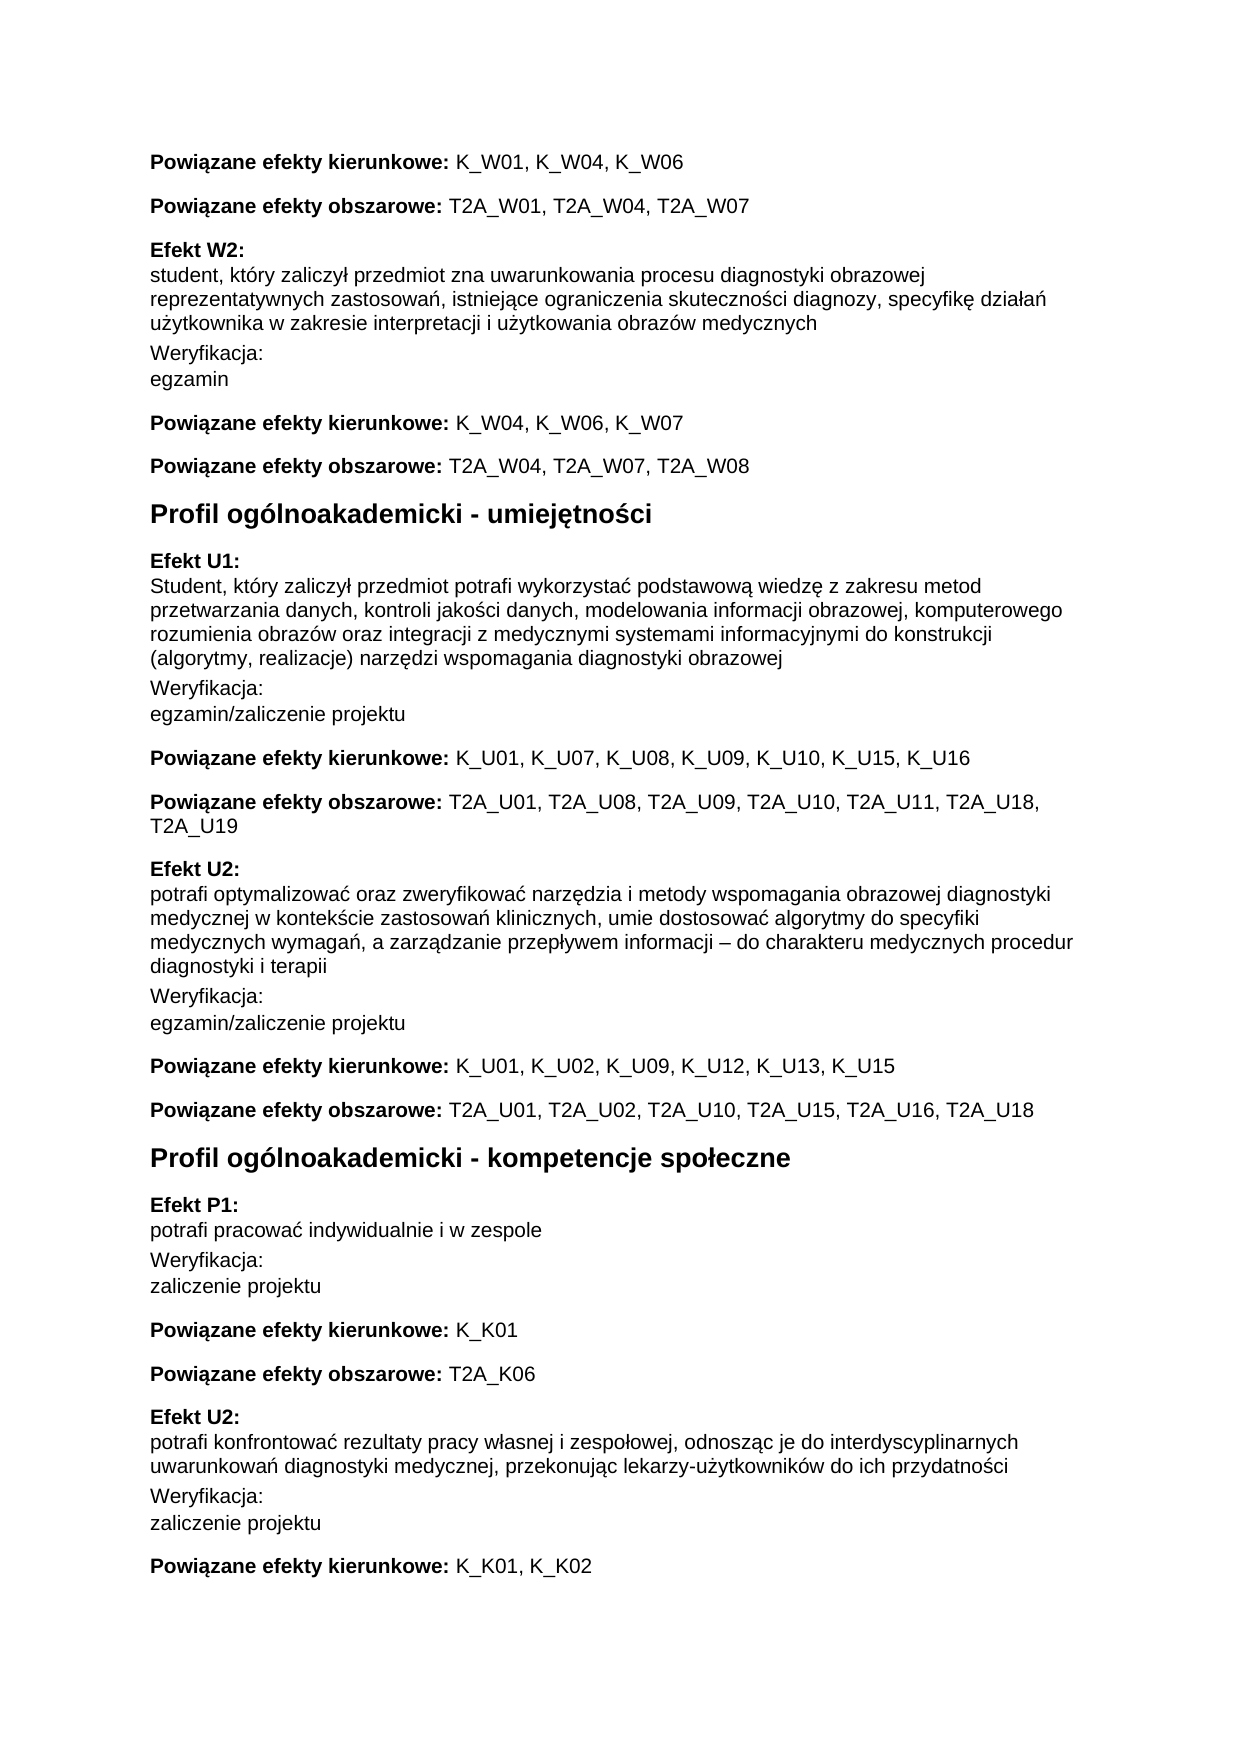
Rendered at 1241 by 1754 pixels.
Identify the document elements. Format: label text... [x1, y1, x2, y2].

text zaliczenie projektu [150, 1510, 1090, 1534]
text student, który zaliczył przedmiot zna uwarunkowania procesu diagnostyki obrazowej reprezentatywnych zastosowań, istniejące ograniczenia skuteczności diagnozy, specyfikę działań użytkownika w zakresie interpretacji i użytkowania obrazów medycznych [150, 262, 1090, 334]
text zaliczenie projektu [150, 1274, 1090, 1298]
text Weryfikacja: [150, 984, 1090, 1008]
subtitle Profil ogólnoakademicki - kompetencje społeczne [150, 1142, 1090, 1173]
text Efekt U1: [150, 549, 1090, 573]
text Powiązane efekty obszarowe: T2A_U01, T2A_U08, T2A_U09, T2A_U10, T2A_U11, T2A_U18, T2A_U19 [150, 789, 1090, 837]
text Powiązane efekty kierunkowe: K_U01, K_U07, K_U08, K_U09, K_U10, K_U15, K_U16 [150, 746, 1090, 770]
text Powiązane efekty obszarowe: T2A_K06 [150, 1361, 1090, 1385]
text potrafi optymalizować oraz zweryfikować narzędzia i metody wspomagania obrazowej diagnostyki medycznej w kontekście zastosowań klinicznych, umie dostosować algorytmy do specyfiki medycznych wymagań, a zarządzanie przepływem informacji – do charakteru medycznych procedur diagnostyki i terapii [150, 882, 1090, 978]
text Efekt W2: [150, 237, 1090, 261]
subtitle Profil ogólnoakademicki - umiejętności [150, 498, 1090, 529]
text Powiązane efekty kierunkowe: K_K01 [150, 1318, 1090, 1342]
text Powiązane efekty obszarowe: T2A_U01, T2A_U02, T2A_U10, T2A_U15, T2A_U16, T2A_U18 [150, 1098, 1090, 1122]
text egzamin/zaliczenie projektu [150, 702, 1090, 726]
text Weryfikacja: [150, 1248, 1090, 1272]
text potrafi konfrontować rezultaty pracy własnej i zespołowej, odnosząc je do interdyscyplinarnych uwarunkowań diagnostyki medycznej, przekonując lekarzy-użytkowników do ich przydatności [150, 1430, 1090, 1478]
text Powiązane efekty obszarowe: T2A_W01, T2A_W04, T2A_W07 [150, 194, 1090, 218]
text egzamin/zaliczenie projektu [150, 1010, 1090, 1034]
text Powiązane efekty kierunkowe: K_W01, K_W04, K_W06 [150, 150, 1090, 174]
text potrafi pracować indywidualnie i w zespole [150, 1218, 1090, 1242]
text Efekt U2: [150, 857, 1090, 881]
text Weryfikacja: [150, 1484, 1090, 1508]
text Efekt U2: [150, 1405, 1090, 1429]
text Powiązane efekty kierunkowe: K_K01, K_K02 [150, 1554, 1090, 1578]
text Student, który zaliczył przedmiot potrafi wykorzystać podstawową wiedzę z zakresu metod przetwarzania danych, kontroli jakości danych, modelowania informacji obrazowej, komputerowego rozumienia obrazów oraz integracji z medycznymi systemami informacyjnymi do konstrukcji (algorytmy, realizacje) narzędzi wspomagania diagnostyki obrazowej [150, 574, 1090, 670]
text Powiązane efekty obszarowe: T2A_W04, T2A_W07, T2A_W08 [150, 454, 1090, 478]
text Powiązane efekty kierunkowe: K_W04, K_W06, K_W07 [150, 410, 1090, 434]
text Efekt P1: [150, 1193, 1090, 1217]
text Weryfikacja: [150, 341, 1090, 364]
text Powiązane efekty kierunkowe: K_U01, K_U02, K_U09, K_U12, K_U13, K_U15 [150, 1054, 1090, 1078]
text egzamin [150, 367, 1090, 391]
text Weryfikacja: [150, 676, 1090, 700]
